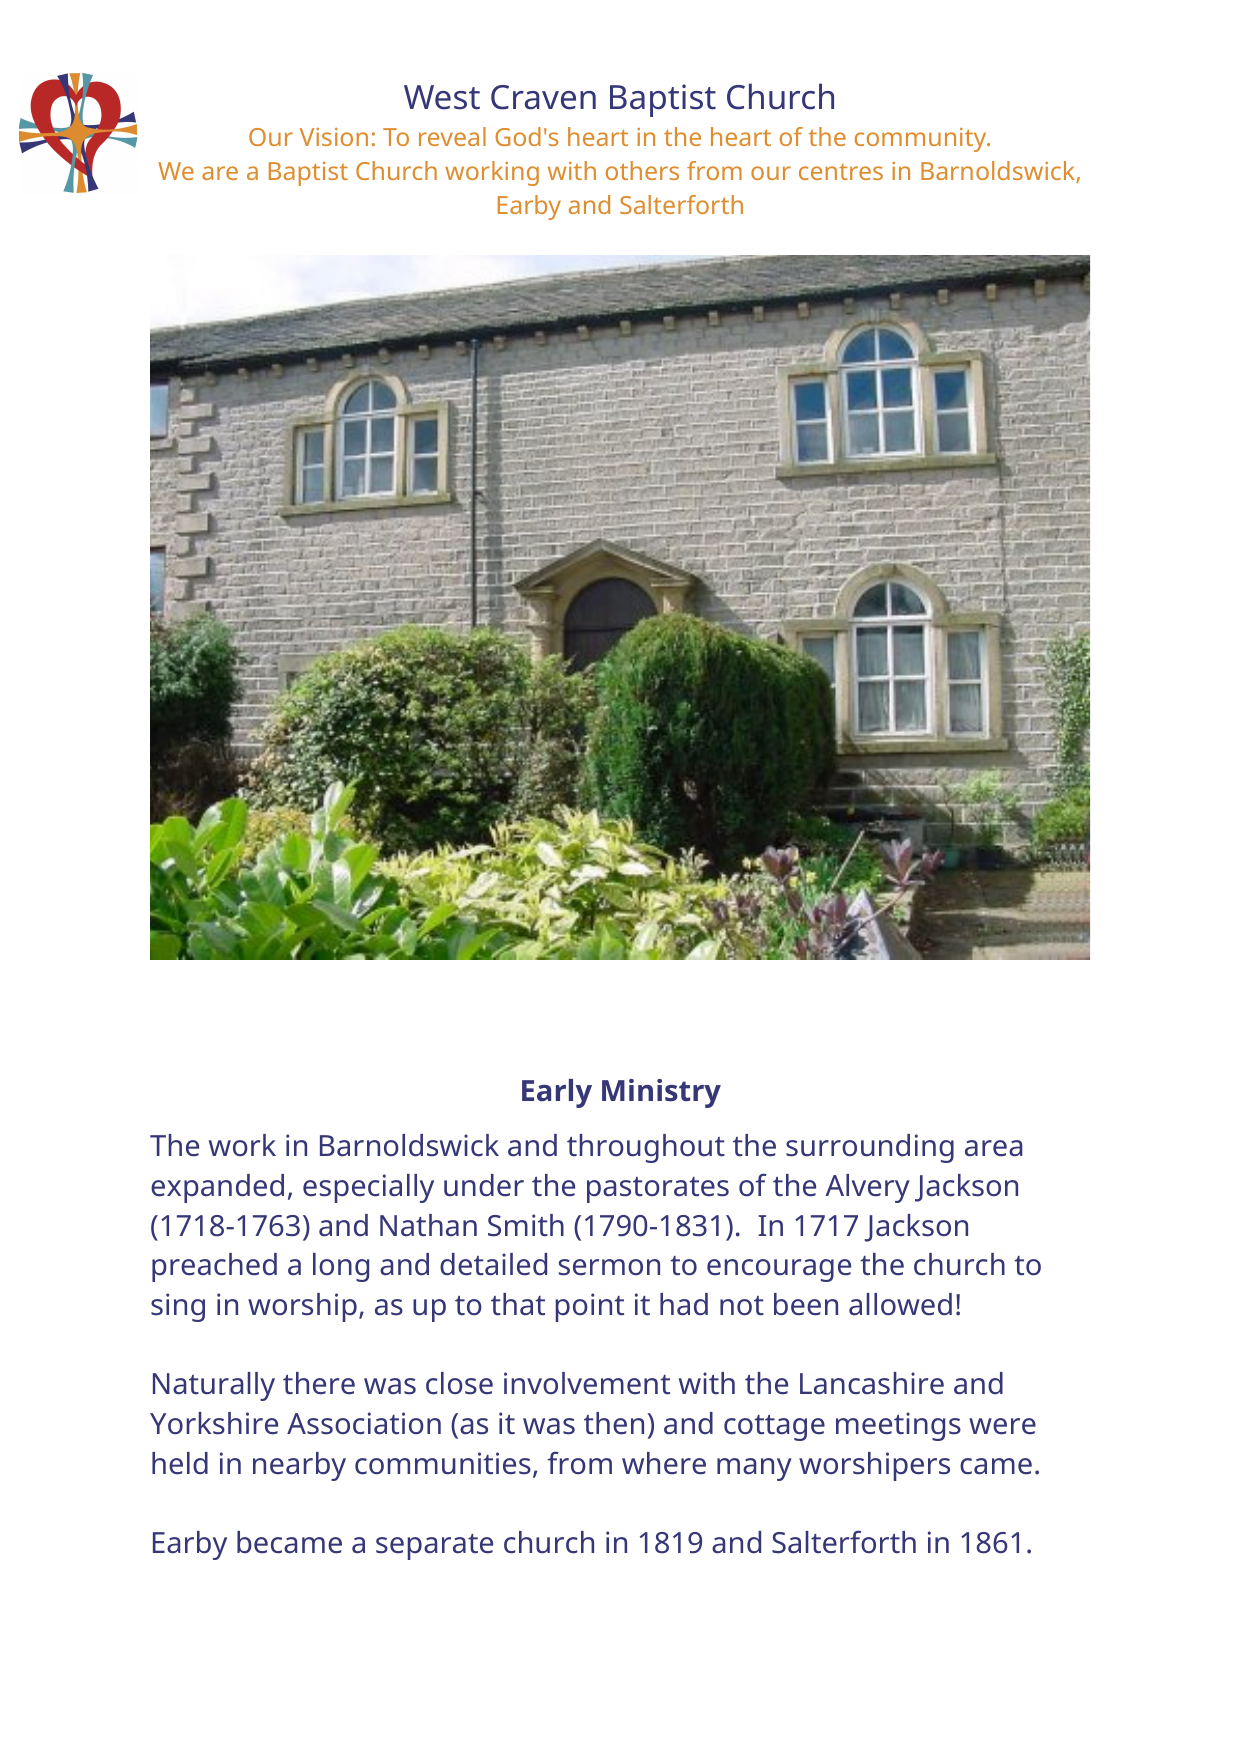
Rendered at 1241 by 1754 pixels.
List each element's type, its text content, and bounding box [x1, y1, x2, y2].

text Naturally there was close involvement with the Lancashire and Yorkshire Association (as it was then) and cottage meetings were held in nearby communities, from where many worshipers came. [150, 1364, 1090, 1483]
picture [18, 73, 138, 194]
picture [150, 255, 1091, 960]
text Earby became a separate church in 1819 and Salterforth in 1861. [150, 1522, 1090, 1562]
text The work in Barnoldswick and throughout the surrounding area expanded, especially under the pastorates of the Alvery Jackson (1718-1763) and Nathan Smith (1790-1831). In 1717 Jackson preached a long and detailed sermon to encourage the church to sing in worship, as up to that point it had not been allowed! [150, 1126, 1090, 1324]
text Early Ministry [150, 1070, 1090, 1110]
